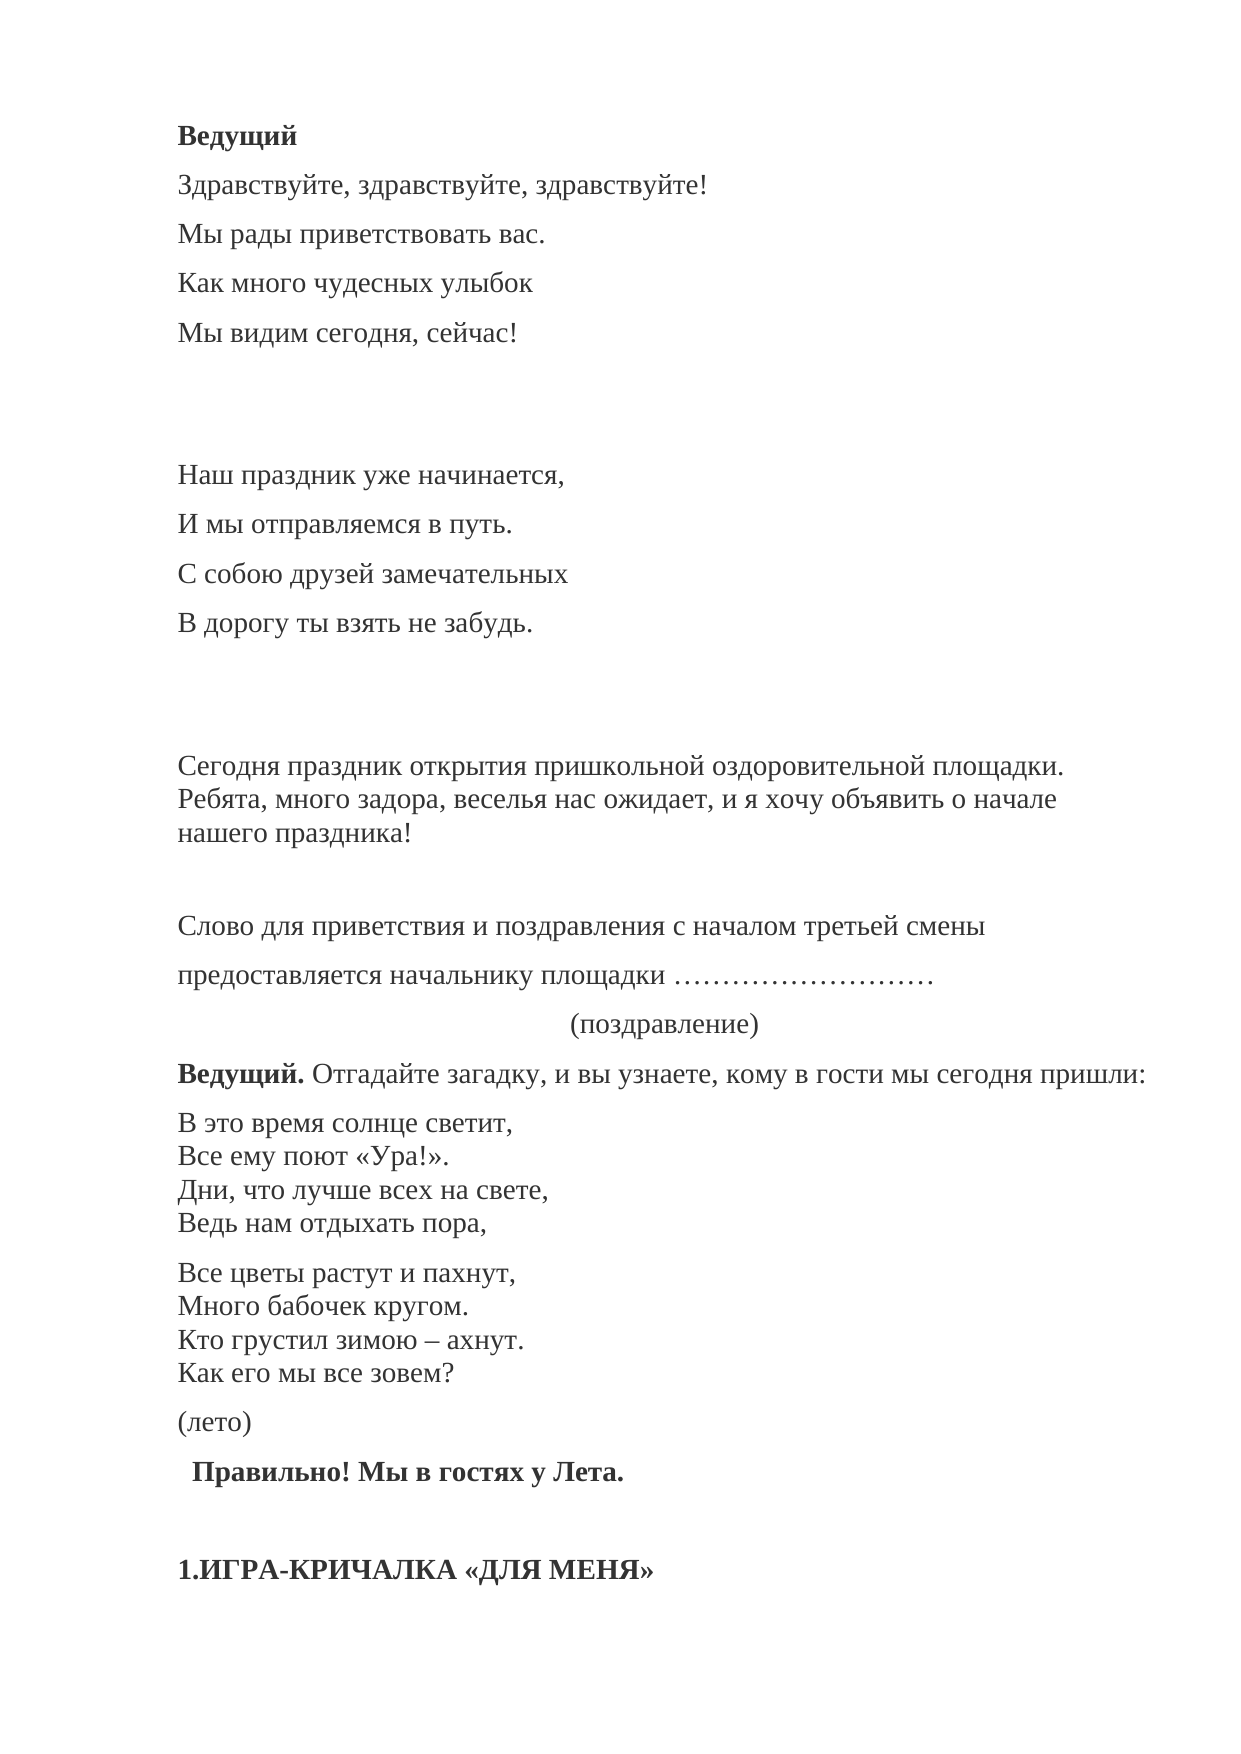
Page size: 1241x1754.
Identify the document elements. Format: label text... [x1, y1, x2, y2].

text Как много чудесных улыбок [177, 266, 1152, 299]
text Слово для приветствия и поздравления с началом третьей смены [177, 908, 1152, 942]
text С собою друзей замечательных [177, 556, 1152, 589]
text Правильно! Мы в гостях у Лета. [177, 1454, 1152, 1487]
text В это время солнце светит, Все ему поют «Ура!». Дни, что лучше всех на свете, Ведь нам отдыхать пора, [177, 1105, 1152, 1239]
text Здравствуйте, здравствуйте, здравствуйте! [177, 167, 1152, 201]
text предоставляется начальнику площадки ……………………… [177, 957, 1152, 991]
text (поздравление) [177, 1007, 1152, 1040]
text Наш праздник уже начинается, [177, 457, 1152, 491]
text Ведущий [177, 118, 1152, 152]
text Мы видим сегодня, сейчас! [177, 315, 1152, 348]
text Ведущий. Отгадайте загадку, и вы узнаете, кому в гости мы сегодня пришли: [177, 1056, 1152, 1089]
text Все цветы растут и пахнут, Много бабочек кругом. Кто грустил зимою – ахнут. Как его мы все зовем? [177, 1255, 1152, 1389]
text Сегодня праздник открытия пришкольной оздоровительной площадки. Ребята, много задора, веселья нас ожидает, и я хочу объявить о начале нашего праздника! [177, 748, 1152, 848]
text И мы отправляемся в путь. [177, 507, 1152, 540]
text (лето) [177, 1404, 1152, 1438]
text Мы рады приветствовать вас. [177, 216, 1152, 250]
text В дорогу ты взять не забудь. [177, 605, 1152, 638]
text 1.ИГРА-КРИЧАЛКА «ДЛЯ МЕНЯ» [177, 1552, 1152, 1586]
